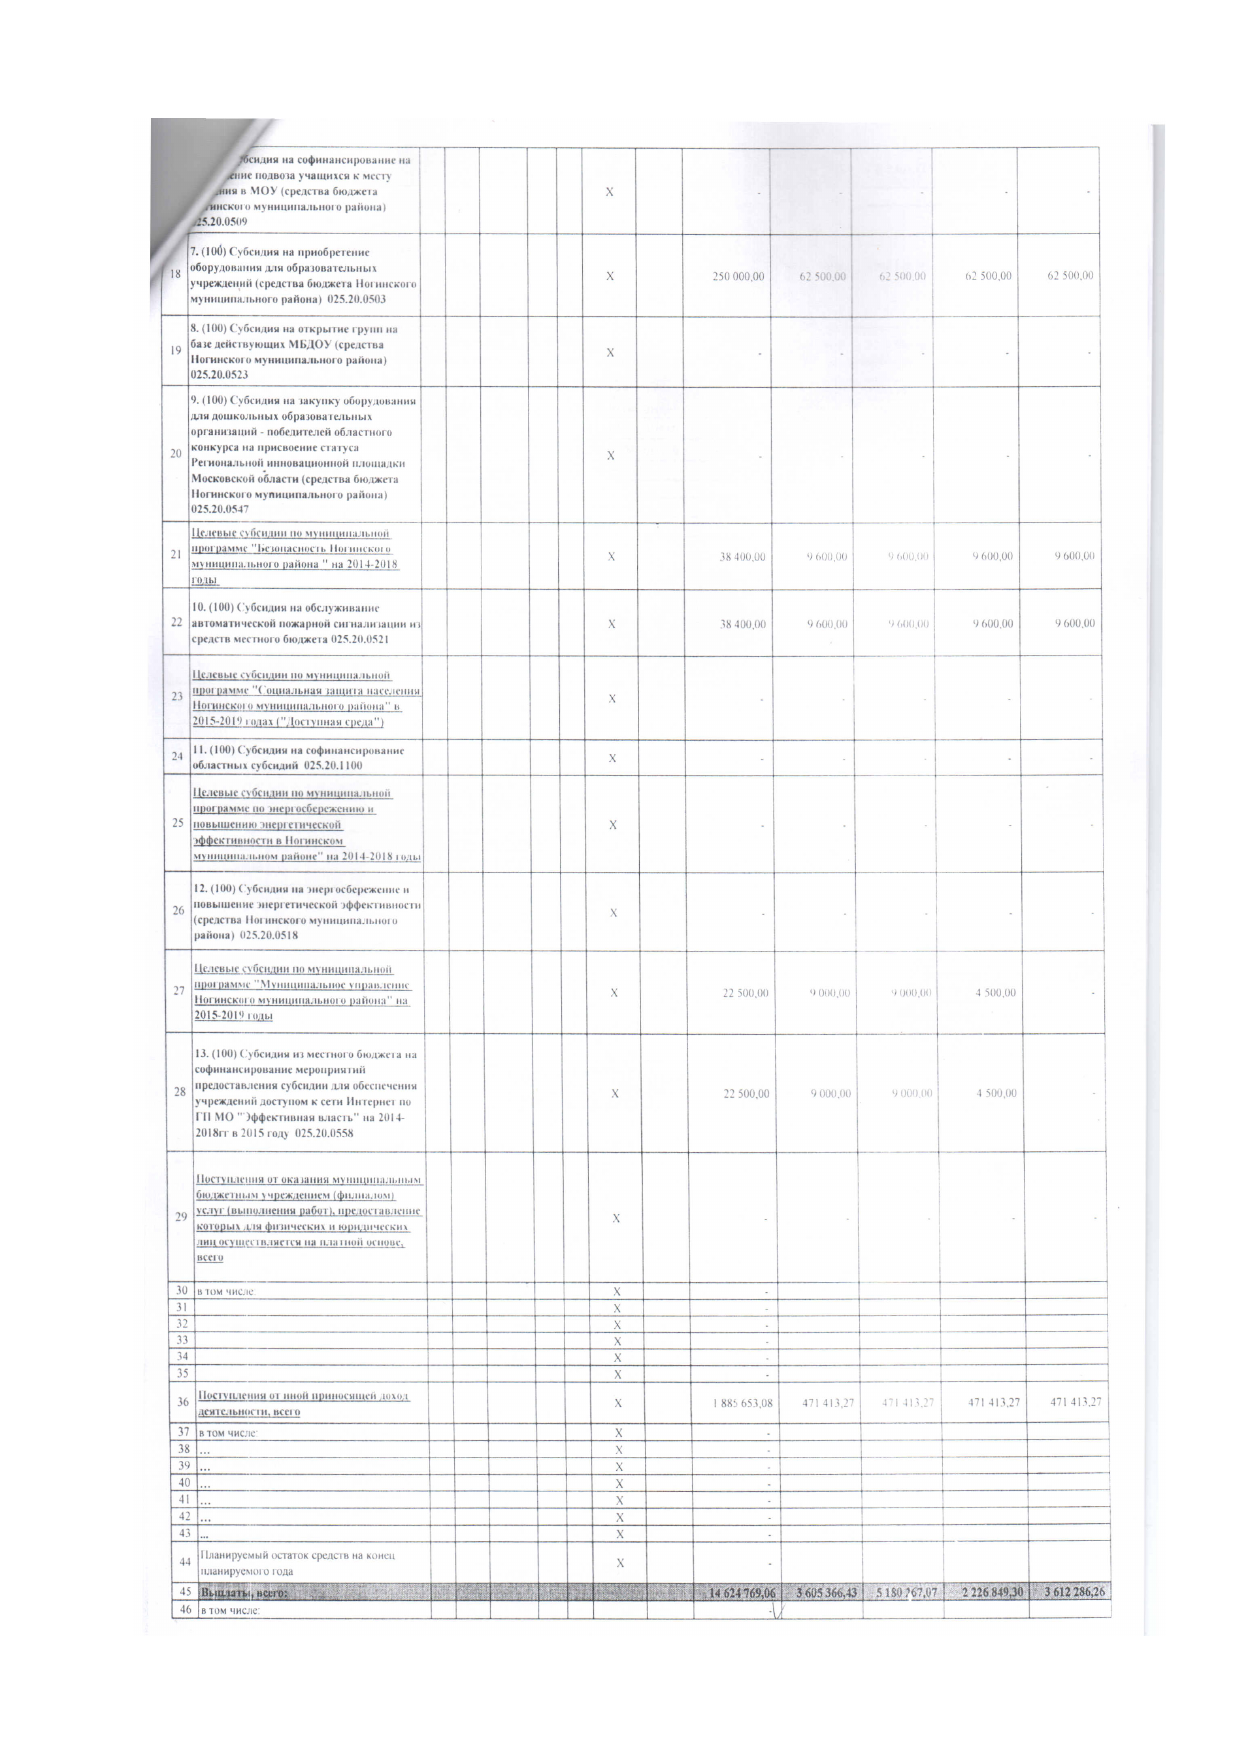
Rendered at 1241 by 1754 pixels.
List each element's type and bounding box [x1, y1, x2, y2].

picture [132, 118, 1167, 1636]
